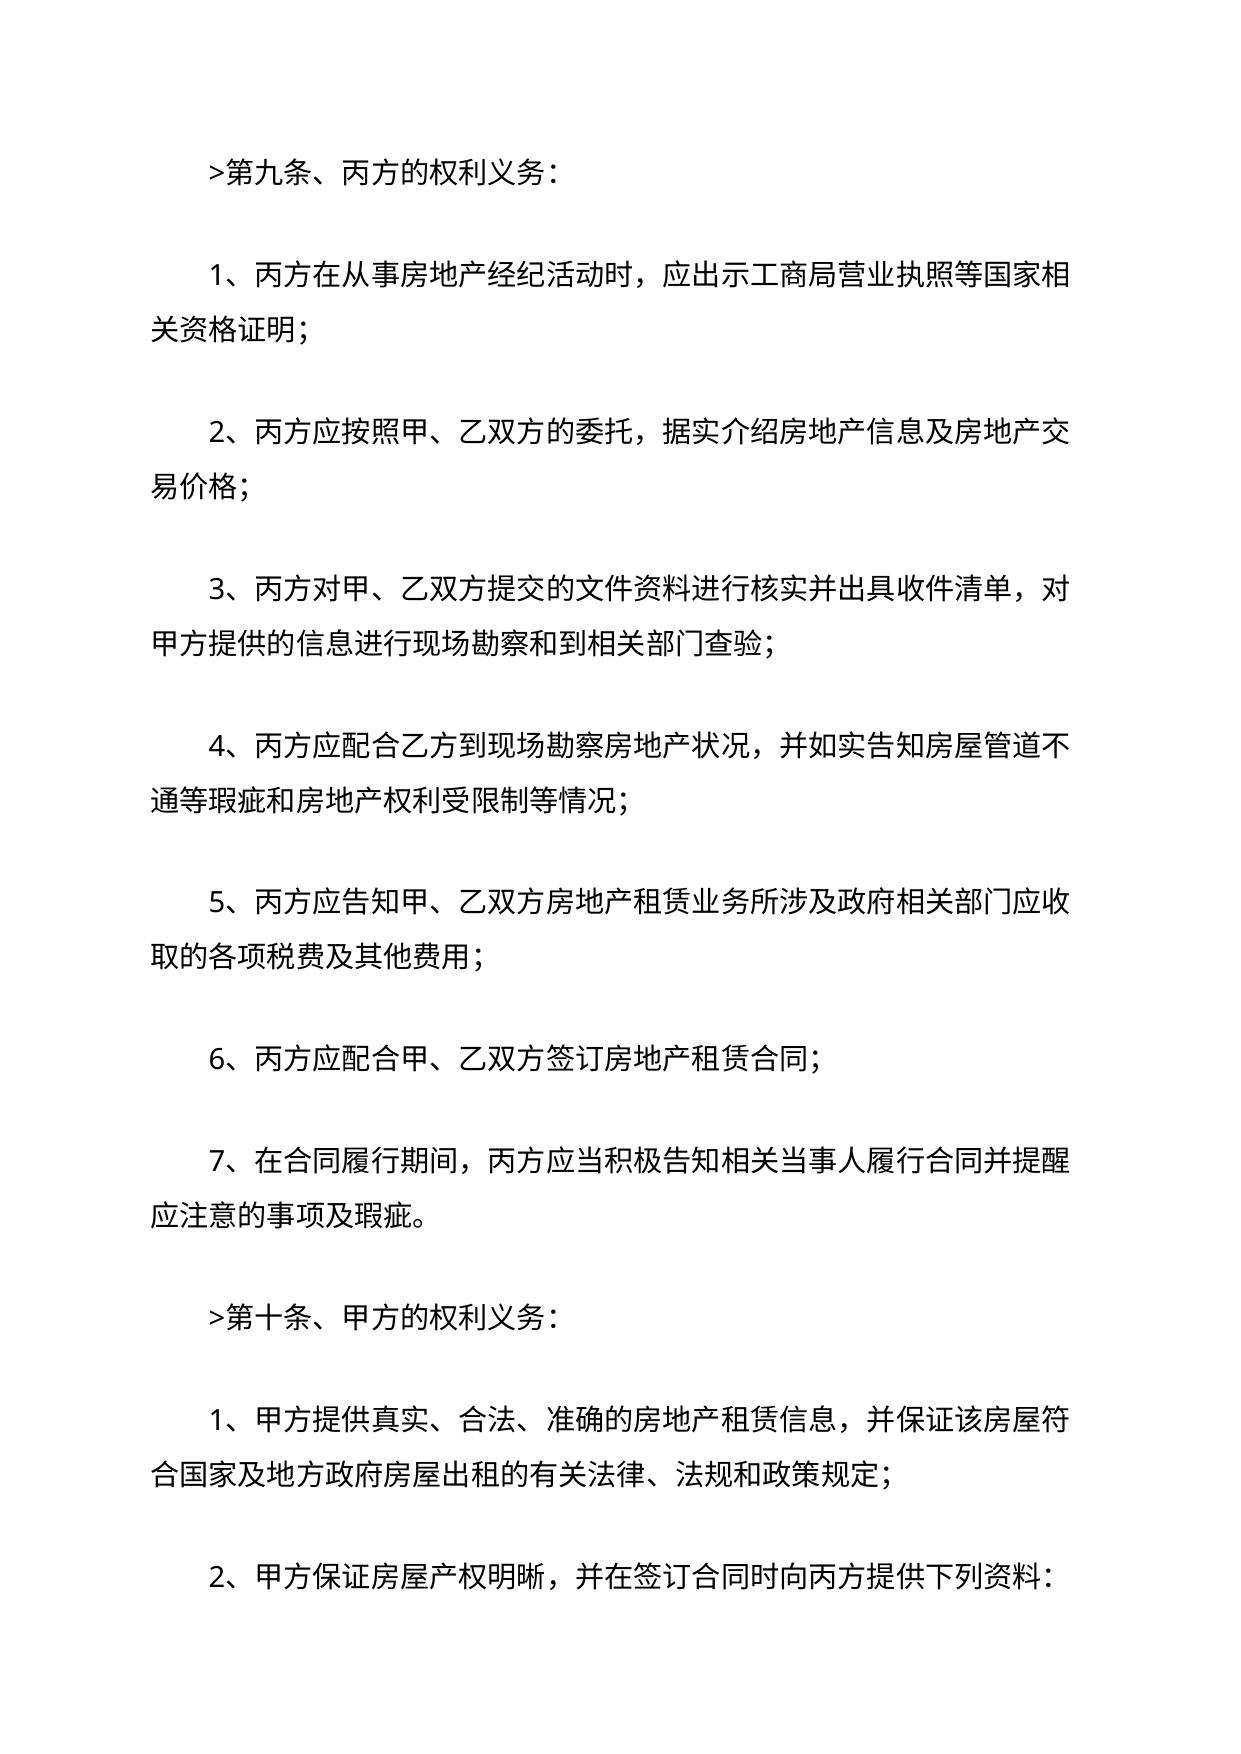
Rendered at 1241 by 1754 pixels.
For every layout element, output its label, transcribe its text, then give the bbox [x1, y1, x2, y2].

text 1、甲方提供真实、合法、准确的房地产租赁信息，并保证该房屋符合国家及地方政府房屋出租的有关法律、法规和政策规定； [150, 1397, 1090, 1494]
text 2、甲方保证房屋产权明晰，并在签订合同时向丙方提供下列资料： [150, 1553, 1090, 1596]
text 3、丙方对甲、乙双方提交的文件资料进行核实并出具收件清单，对甲方提供的信息进行现场勘察和到相关部门查验； [150, 566, 1090, 663]
text 2、丙方应按照甲、乙双方的委托，据实介绍房地产信息及房地产交易价格； [150, 409, 1090, 506]
text >第九条、丙方的权利义务： [150, 150, 1090, 192]
text 4、丙方应配合乙方到现场勘察房地产状况，并如实告知房屋管道不通等瑕疵和房地产权利受限制等情况； [150, 722, 1090, 819]
text 5、丙方应告知甲、乙双方房地产租赁业务所涉及政府相关部门应收取的各项税费及其他费用； [150, 879, 1090, 976]
text 7、在合同履行期间，丙方应当积极告知相关当事人履行合同并提醒应注意的事项及瑕疵。 [150, 1138, 1090, 1235]
text 6、丙方应配合甲、乙双方签订房地产租赁合同； [150, 1036, 1090, 1078]
text >第十条、甲方的权利义务： [150, 1294, 1090, 1337]
text 1、丙方在从事房地产经纪活动时，应出示工商局营业执照等国家相关资格证明； [150, 252, 1090, 349]
